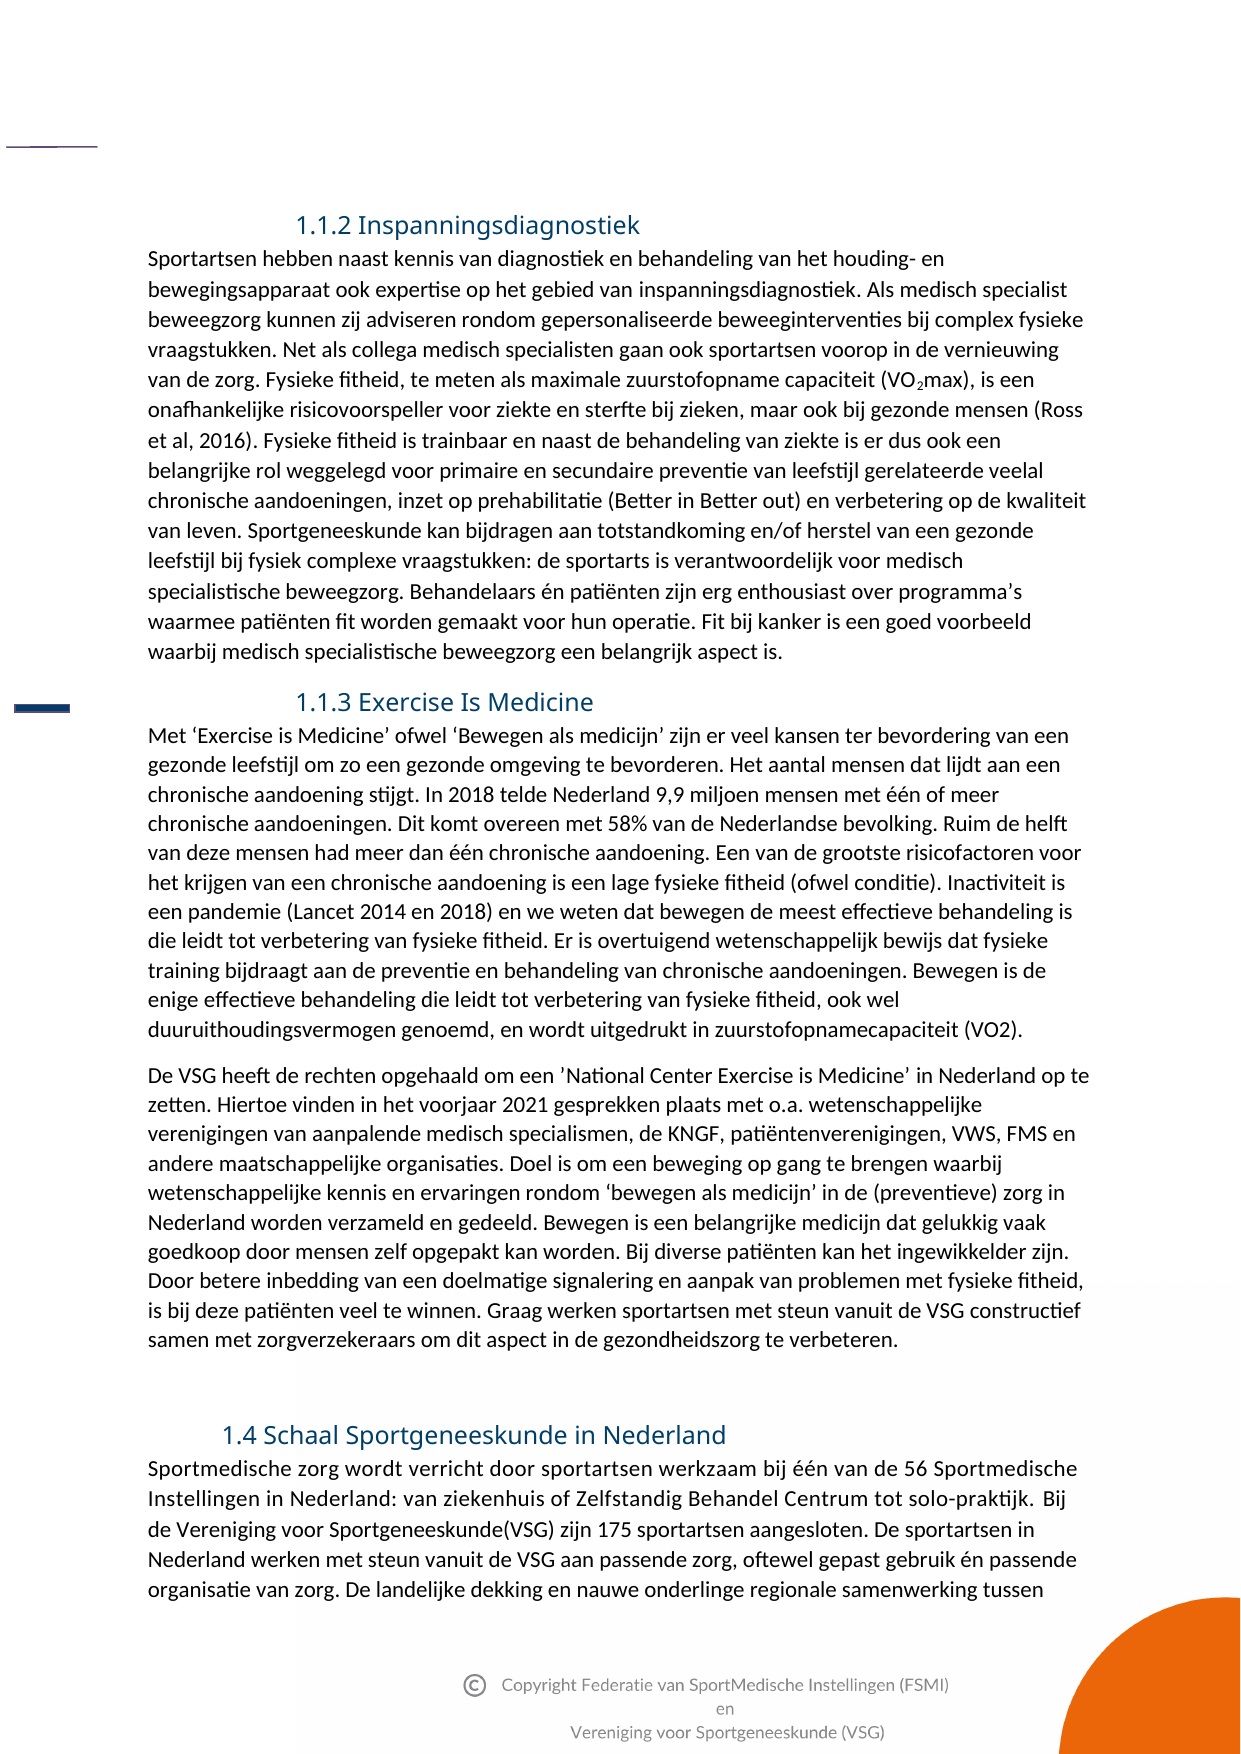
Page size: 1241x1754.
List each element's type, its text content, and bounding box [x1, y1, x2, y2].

picture [295, 1281, 1241, 1754]
subtitle 1.1.2 Inspanningsdiagnostiek [295, 208, 1093, 242]
subtitle 1.1.3 Exercise Is Medicine [295, 684, 1093, 718]
text Sportartsen hebben naast kennis van diagnostiek en behandeling van het houding- en bewegingsapparaat ook expertise op het gebied van inspanningsdiagnostiek. Als medisch specialist beweegzorg kunnen zij adviseren rondom gepersonaliseerde beweeginterventies bij complex fysieke vraagstukken. Net als collega medisch specialisten gaan ook sportartsen voorop in de vernieuwing van de zorg. Fysieke fitheid, te meten als maximale zuurstofopname capaciteit (VO2max), is een onafhankelijke risicovoorspeller voor ziekte en sterfte bij zieken, maar ook bij gezonde mensen (Ross et al, 2016). Fysieke fitheid is trainbaar en naast de behandeling van ziekte is er dus ook een belangrijke rol weggelegd voor primaire en secundaire preventie van leefstijl gerelateerde veelal chronische aandoeningen, inzet op prehabilitatie (Better in Better out) en verbetering op de kwaliteit van leven. Sportgeneeskunde kan bijdragen aan totstandkoming en/of herstel van een gezonde leefstijl bij fysiek complexe vraagstukken: de sportarts is verantwoordelijk voor medisch specialistische beweegzorg. Behandelaars én patiënten zijn erg enthousiast over programma’s waarmee patiënten fit worden gemaakt voor hun operatie. Fit bij kanker is een goed voorbeeld waarbij medisch specialistische beweegzorg een belangrijk aspect is. [148, 244, 1093, 665]
subtitle 1.4 Schaal Sportgeneeskunde in Nederland [221, 1417, 1093, 1452]
text De VSG heeft de rechten opgehaald om een ’National Center Exercise is Medicine’ in Nederland op te zetten. Hiertoe vinden in het voorjaar 2021 gesprekken plaats met o.a. wetenschappelijke verenigingen van aanpalende medisch specialismen, de KNGF, patiëntenverenigingen, VWS, FMS en andere maatschappelijke organisaties. Doel is om een beweging op gang te brengen waarbij wetenschappelijke kennis en ervaringen rondom ‘bewegen als medicijn’ in de (preventieve) zorg in Nederland worden verzameld en gedeeld. Bewegen is een belangrijke medicijn dat gelukkig vaak goedkoop door mensen zelf opgepakt kan worden. Bij diverse patiënten kan het ingewikkelder zijn. Door betere inbedding van een doelmatige signalering en aanpak van problemen met fysieke fitheid, is bij deze patiënten veel te winnen. Graag werken sportartsen met steun vanuit de VSG constructief samen met zorgverzekeraars om dit aspect in de gezondheidszorg te verbeteren. [148, 1061, 1093, 1353]
text Met ‘Exercise is Medicine’ ofwel ‘Bewegen als medicijn’ zijn er veel kansen ter bevordering van een gezonde leefstijl om zo een gezonde omgeving te bevorderen. Het aantal mensen dat lijdt aan een chronische aandoening stijgt. In 2018 telde Nederland 9,9 miljoen mensen met één of meer chronische aandoeningen. Dit komt overeen met 58% van de Nederlandse bevolking. Ruim de helft van deze mensen had meer dan één chronische aandoening. Een van de grootste risicofactoren voor het krijgen van een chronische aandoening is een lage fysieke fitheid (ofwel conditie). Inactiviteit is een pandemie (Lancet 2014 en 2018) en we weten dat bewegen de meest effectieve behandeling is die leidt tot verbetering van fysieke fitheid. Er is overtuigend wetenschappelijk bewijs dat fysieke training bijdraagt aan de preventie en behandeling van chronische aandoeningen. Bewegen is de enige effectieve behandeling die leidt tot verbetering van fysieke fitheid, ook wel duuruithoudingsvermogen genoemd, en wordt uitgedrukt in zuurstofopnamecapaciteit (VO2). [148, 721, 1093, 1043]
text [148, 1454, 1093, 1603]
